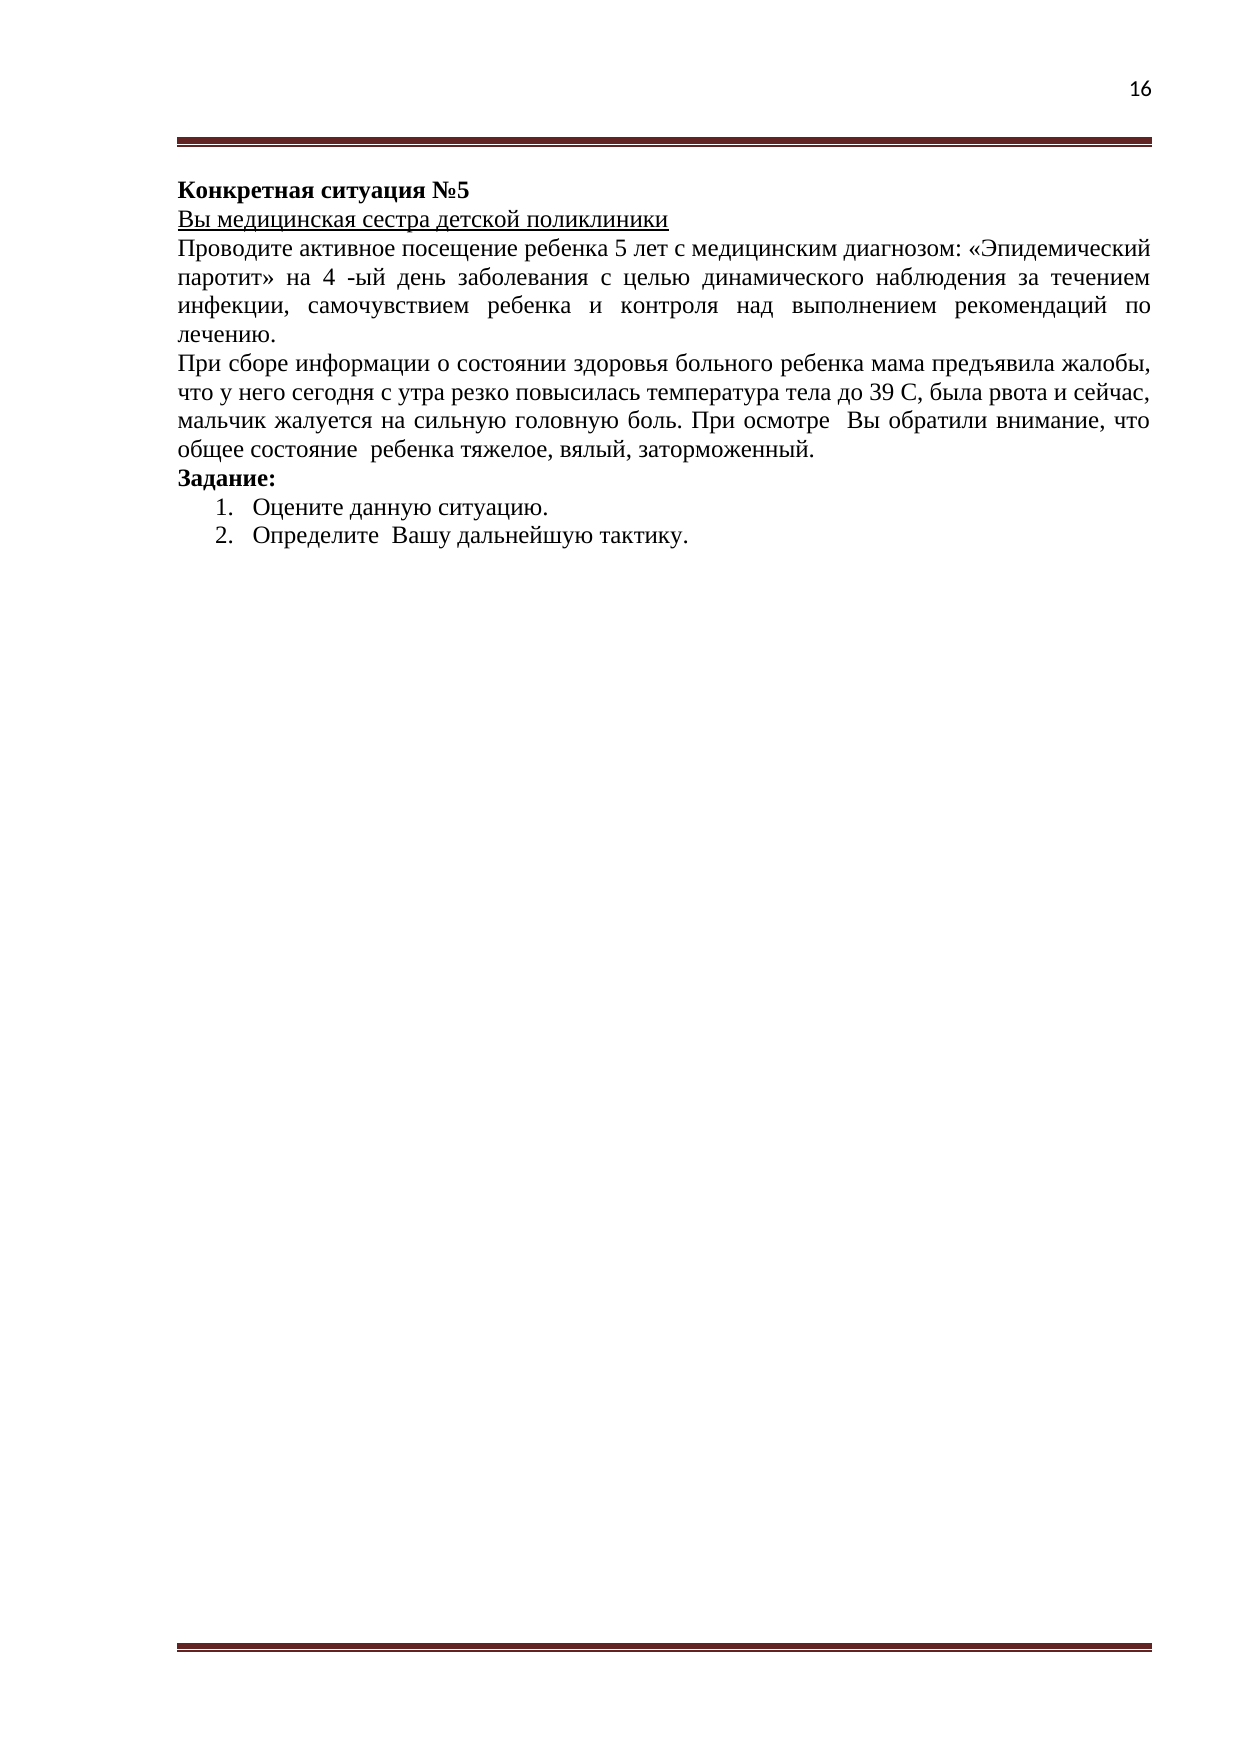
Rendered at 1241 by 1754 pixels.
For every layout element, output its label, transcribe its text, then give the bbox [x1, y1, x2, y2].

text Вы медицинская сестра детской поликлиники [177, 204, 1152, 233]
list Оцените данную ситуацию. [215, 492, 1152, 521]
text Проводите активное посещение ребенка 5 лет с медицинским диагнозом: «Эпидемический паротит» на 4 -ый день заболевания с целью динамического наблюдения за течением инфекции, самочувствием ребенка и контроля над выполнением рекомендаций по лечению. [177, 233, 1152, 348]
text Конкретная ситуация №5 [177, 176, 1152, 204]
list Определите Вашу дальнейшую тактику. [215, 521, 1152, 549]
text Задание: [177, 463, 1152, 492]
text При сборе информации о состоянии здоровья больного ребенка мама предъявила жалобы, что у него сегодня с утра резко повысилась температура тела до 39 С, была рвота и сейчас, мальчик жалуется на сильную головную боль. При осмотре Вы обратили внимание, что общее состояние ребенка тяжелое, вялый, заторможенный. [177, 348, 1152, 463]
